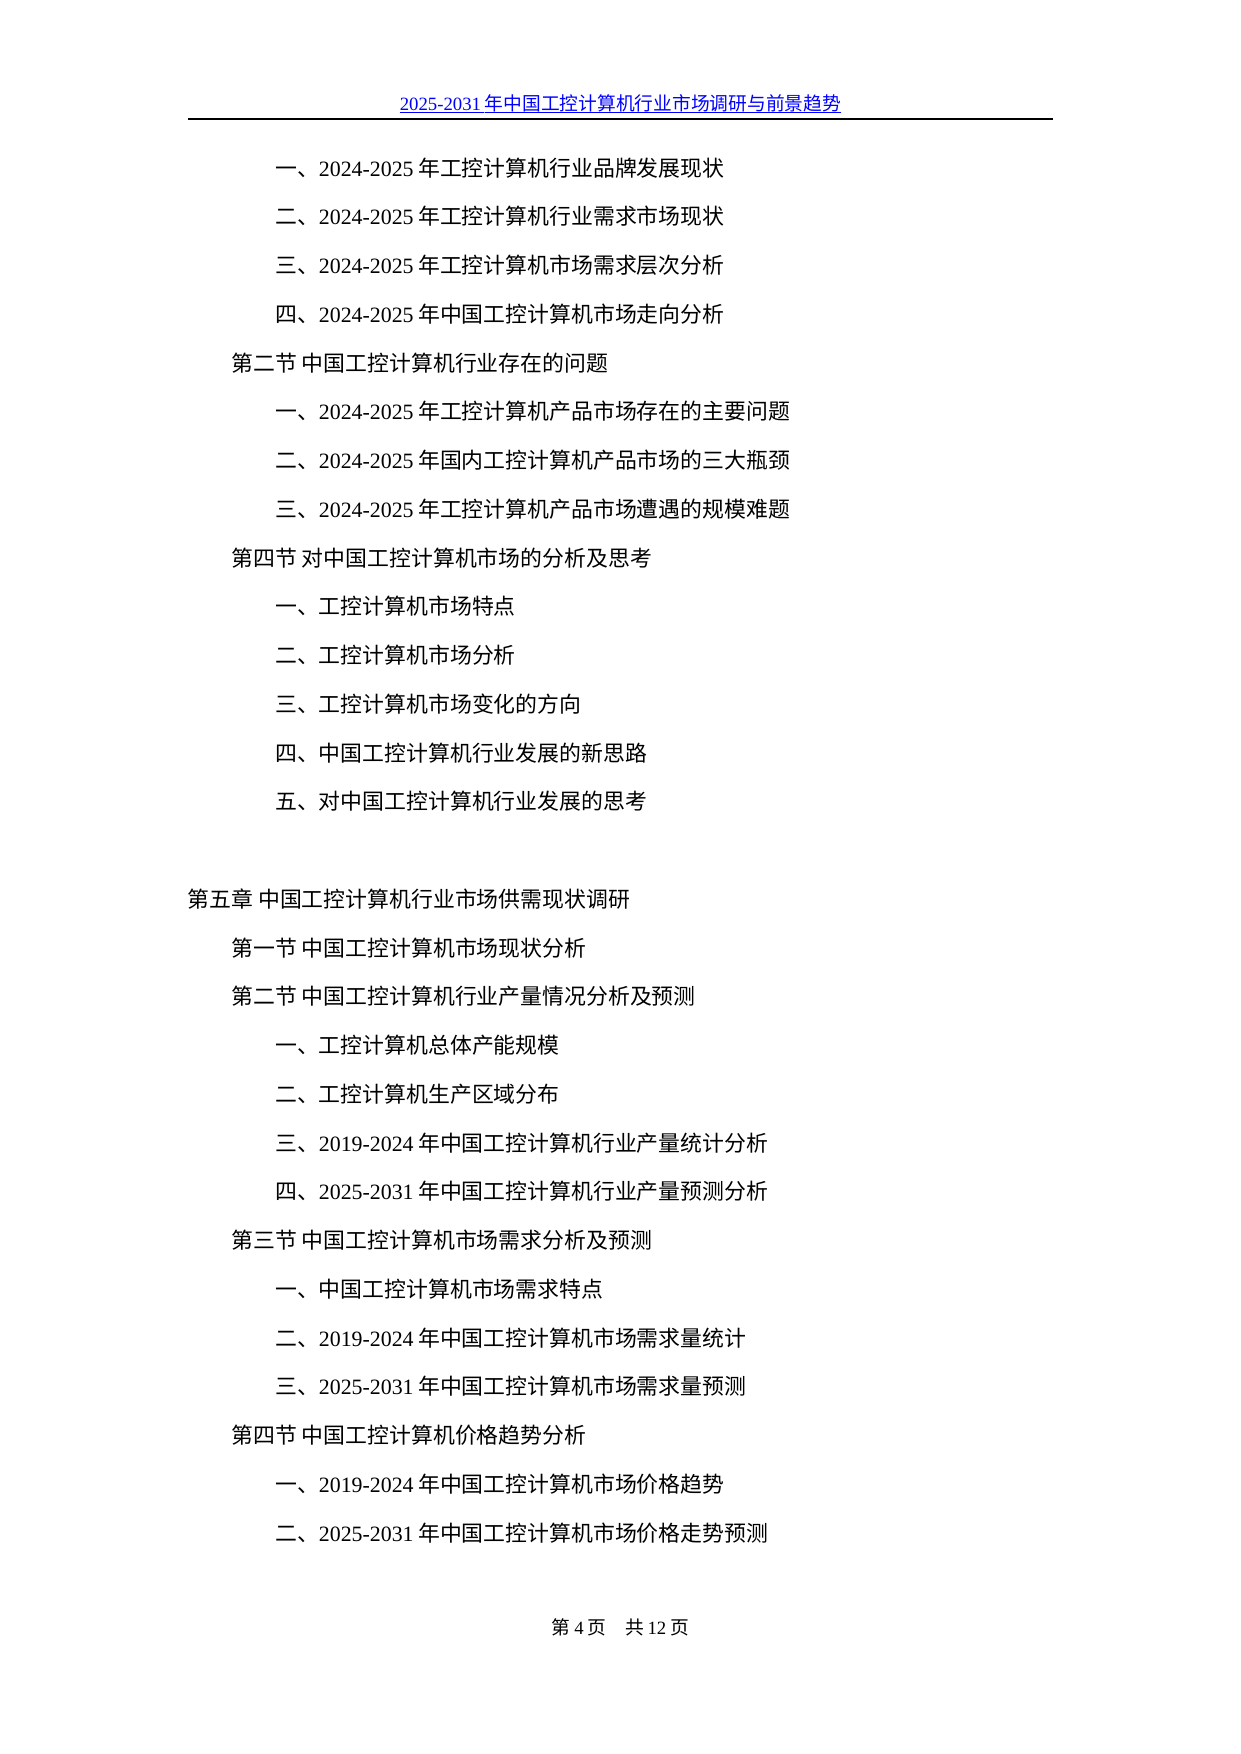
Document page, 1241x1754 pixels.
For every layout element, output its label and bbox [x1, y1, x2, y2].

text [187, 150, 1053, 1548]
